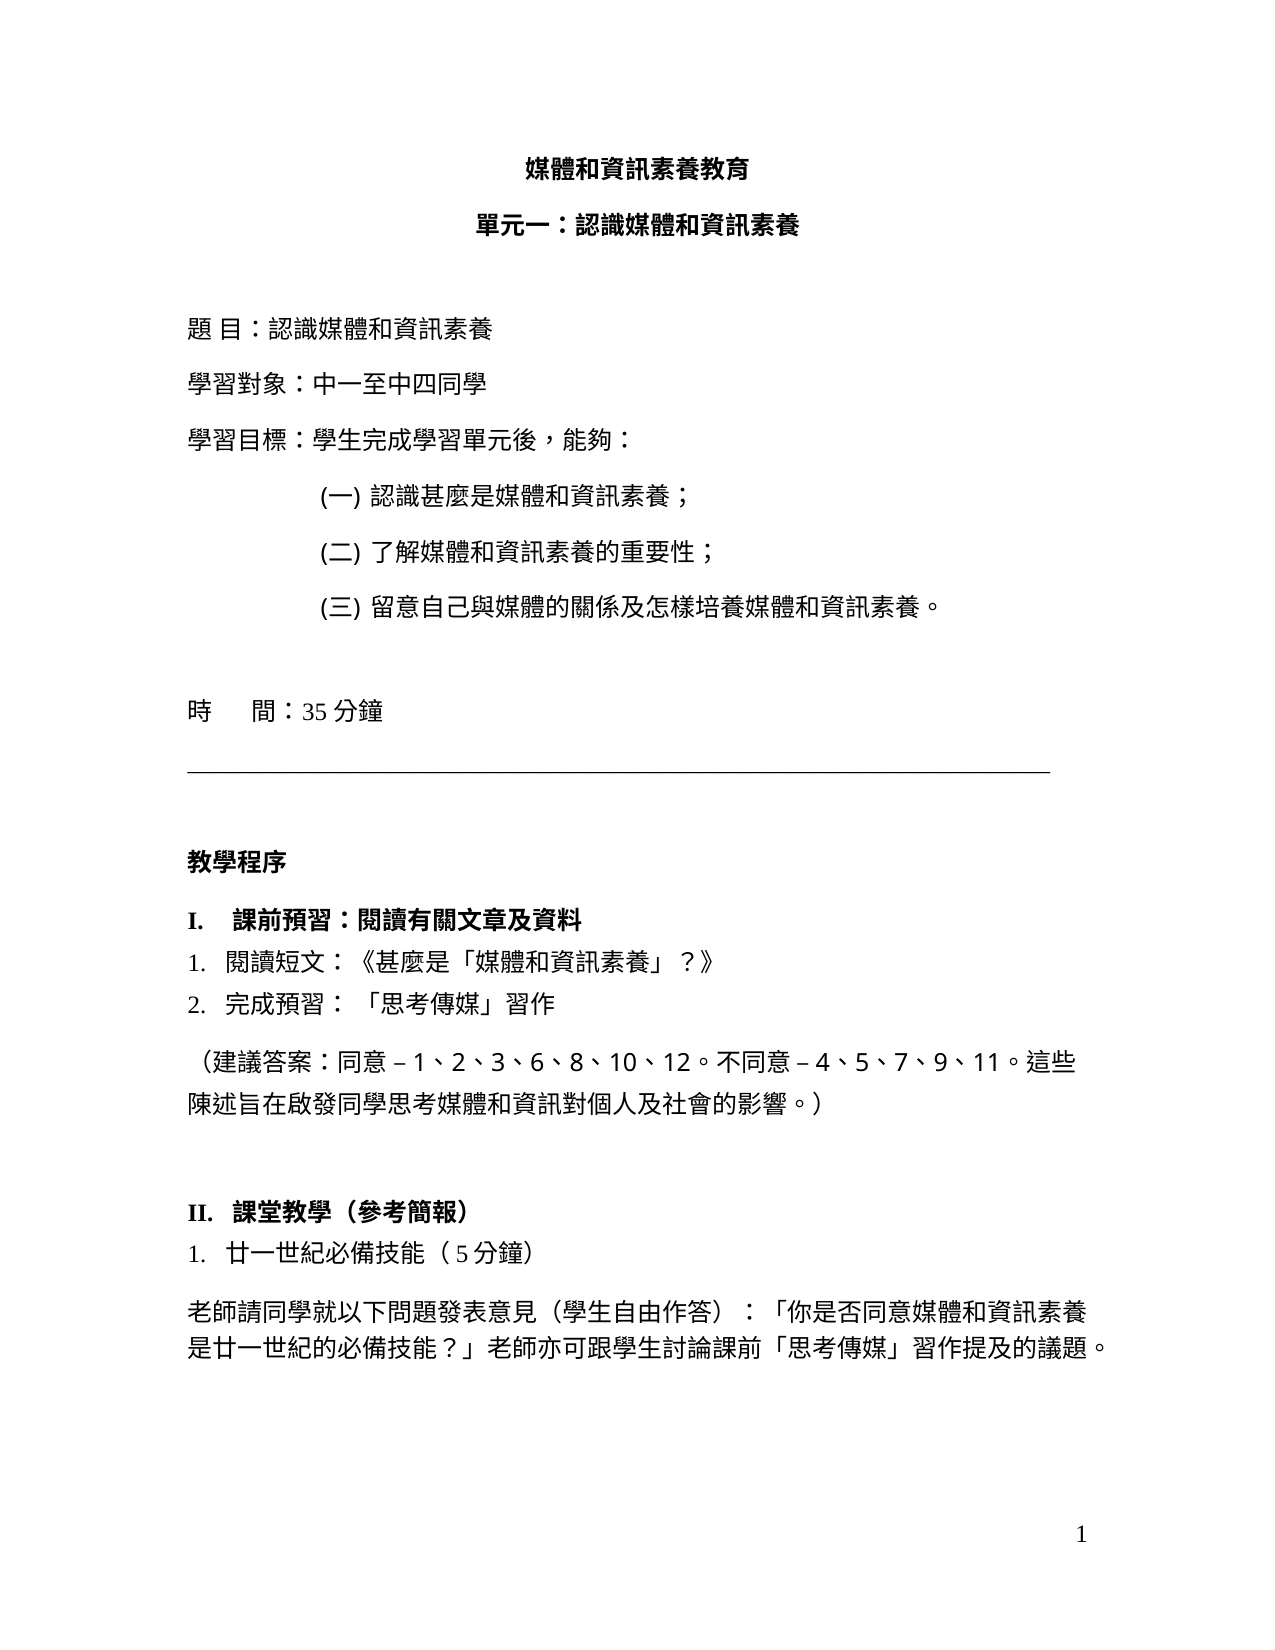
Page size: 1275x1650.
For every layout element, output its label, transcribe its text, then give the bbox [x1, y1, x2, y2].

text 時 間：35 分鐘 [187, 691, 1087, 727]
text 題 目：認識媒體和資訊素養 [187, 309, 1087, 345]
text 學習目標：學生完成學習單元後，能夠： [187, 421, 1087, 457]
list 閱讀短文：《甚麼是「媒體和資訊素養」？》 [187, 942, 1087, 979]
text 老師請同學就以下問題發表意見（學生自由作答）：「你是否同意媒體和資訊素養是廿一世紀的必備技能？」老師亦可跟學生討論課前「思考傳媒」習作提及的議題。 [187, 1292, 1087, 1364]
text 教學程序 [187, 842, 1087, 879]
list 認識甚麼是媒體和資訊素養； [320, 476, 1087, 513]
list 課堂教學（參考簡報） [187, 1192, 1087, 1228]
text （建議答案：同意 – 1、2、3、6、8、10、12。不同意 – 4、5、7、9、11。這些陳述旨在啟發同學思考媒體和資訊對個人及社會的影響。） [187, 1042, 1087, 1120]
text 單元一：認識媒體和資訊素養 [187, 206, 1087, 242]
text _____________________________________________________________________ [187, 747, 1087, 776]
list 廿一世紀必備技能（ 5分鐘） [187, 1234, 1087, 1270]
text 學習對象：中一至中四同學 [187, 365, 1087, 401]
text 媒體和資訊素養教育 [187, 150, 1087, 186]
list 了解媒體和資訊素養的重要性； [320, 532, 1087, 568]
list 課前預習：閱讀有關文章及資料 [187, 901, 1087, 937]
list 完成預習： 「思考傳媒」習作 [187, 984, 1087, 1020]
list 留意自己與媒體的關係及怎樣培養媒體和資訊素養。 [320, 588, 1087, 624]
